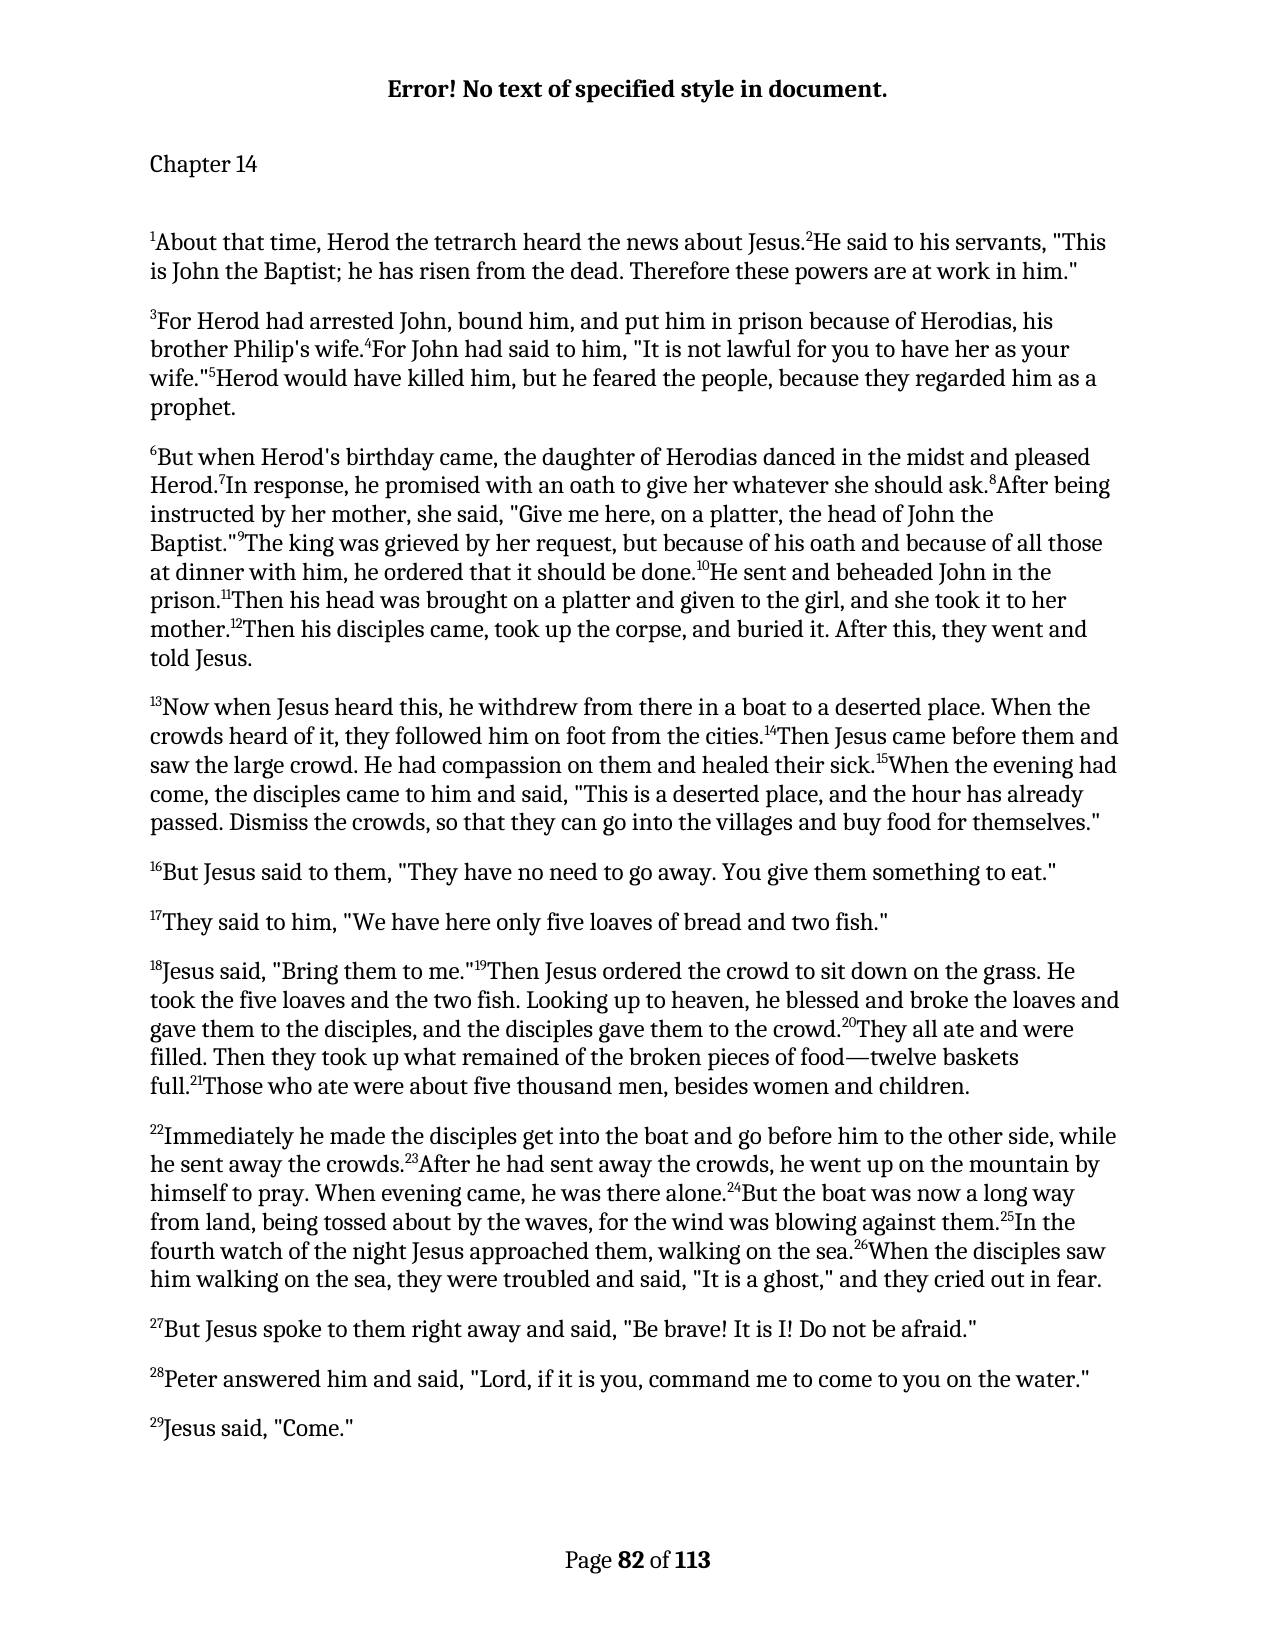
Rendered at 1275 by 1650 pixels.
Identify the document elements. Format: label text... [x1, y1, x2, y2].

text Chapter 14 [150, 150, 1125, 207]
text 28Peter answered him and said, "Lord, if it is you, command me to come to you on the water." [150, 1364, 1125, 1393]
text 3For Herod had arrested John, bound him, and put him in prison because of Herodias, his brother Philip's wife.4For John had said to him, "It is not lawful for you to have her as your wife."5Herod would have killed him, but he feared the people, because they regarded him as a prophet. [150, 307, 1125, 422]
text 18Jesus said, "Bring them to me."19Then Jesus ordered the crowd to sit down on the grass. He took the five loaves and the two fish. Looking up to heaven, he blessed and broke the loaves and gave them to the disciples, and the disciples gave them to the crowd.20They all ate and were filled. Then they took up what remained of the broken pieces of food—twelve baskets full.21Those who ate were about five thousand men, besides women and children. [150, 957, 1125, 1101]
text 27But Jesus spoke to them right away and said, "Be brave! It is I! Do not be afraid." [150, 1315, 1125, 1344]
text 29Jesus said, "Come." [150, 1414, 1125, 1443]
text 22Immediately he made the disciples get into the boat and go before him to the other side, while he sent away the crowds.23After he had sent away the crowds, he went up on the mountain by himself to pray. When evening came, he was there alone.24But the boat was now a long way from land, being tossed about by the waves, for the wind was blowing against them.25In the fourth watch of the night Jesus approached them, walking on the sea.26When the disciples saw him walking on the sea, they were troubled and said, "It is a ghost," and they cried out in fear. [150, 1122, 1125, 1294]
text 1About that time, Herod the tetrarch heard the news about Jesus.2He said to his servants, "This is John the Baptist; he has risen from the dead. Therefore these powers are at work in him." [150, 228, 1125, 286]
text 17They said to him, "We have here only five loaves of bread and two fish." [150, 907, 1125, 936]
text 13Now when Jesus heard this, he withdrew from there in a boat to a deserted place. When the crowds heard of it, they followed him on foot from the cities.14Then Jesus came before them and saw the large crowd. He had compassion on them and healed their sick.15When the evening had come, the disciples came to him and said, "This is a deserted place, and the hour has already passed. Dismiss the crowds, so that they can go into the villages and buy food for themselves." [150, 693, 1125, 837]
text 6But when Herod's birthday came, the daughter of Herodias danced in the midst and pleased Herod.7In response, he promised with an oath to give her whatever she should ask.8After being instructed by her mother, she said, "Give me here, on a platter, the head of John the Baptist."9The king was grieved by her request, but because of his oath and because of all those at dinner with him, he ordered that it should be done.10He sent and beheaded John in the prison.11Then his head was brought on a platter and given to the girl, and she took it to her mother.12Then his disciples came, took up the corpse, and buried it. After this, they went and told Jesus. [150, 442, 1125, 672]
text 16But Jesus said to them, "They have no need to go away. You give them something to eat." [150, 858, 1125, 887]
